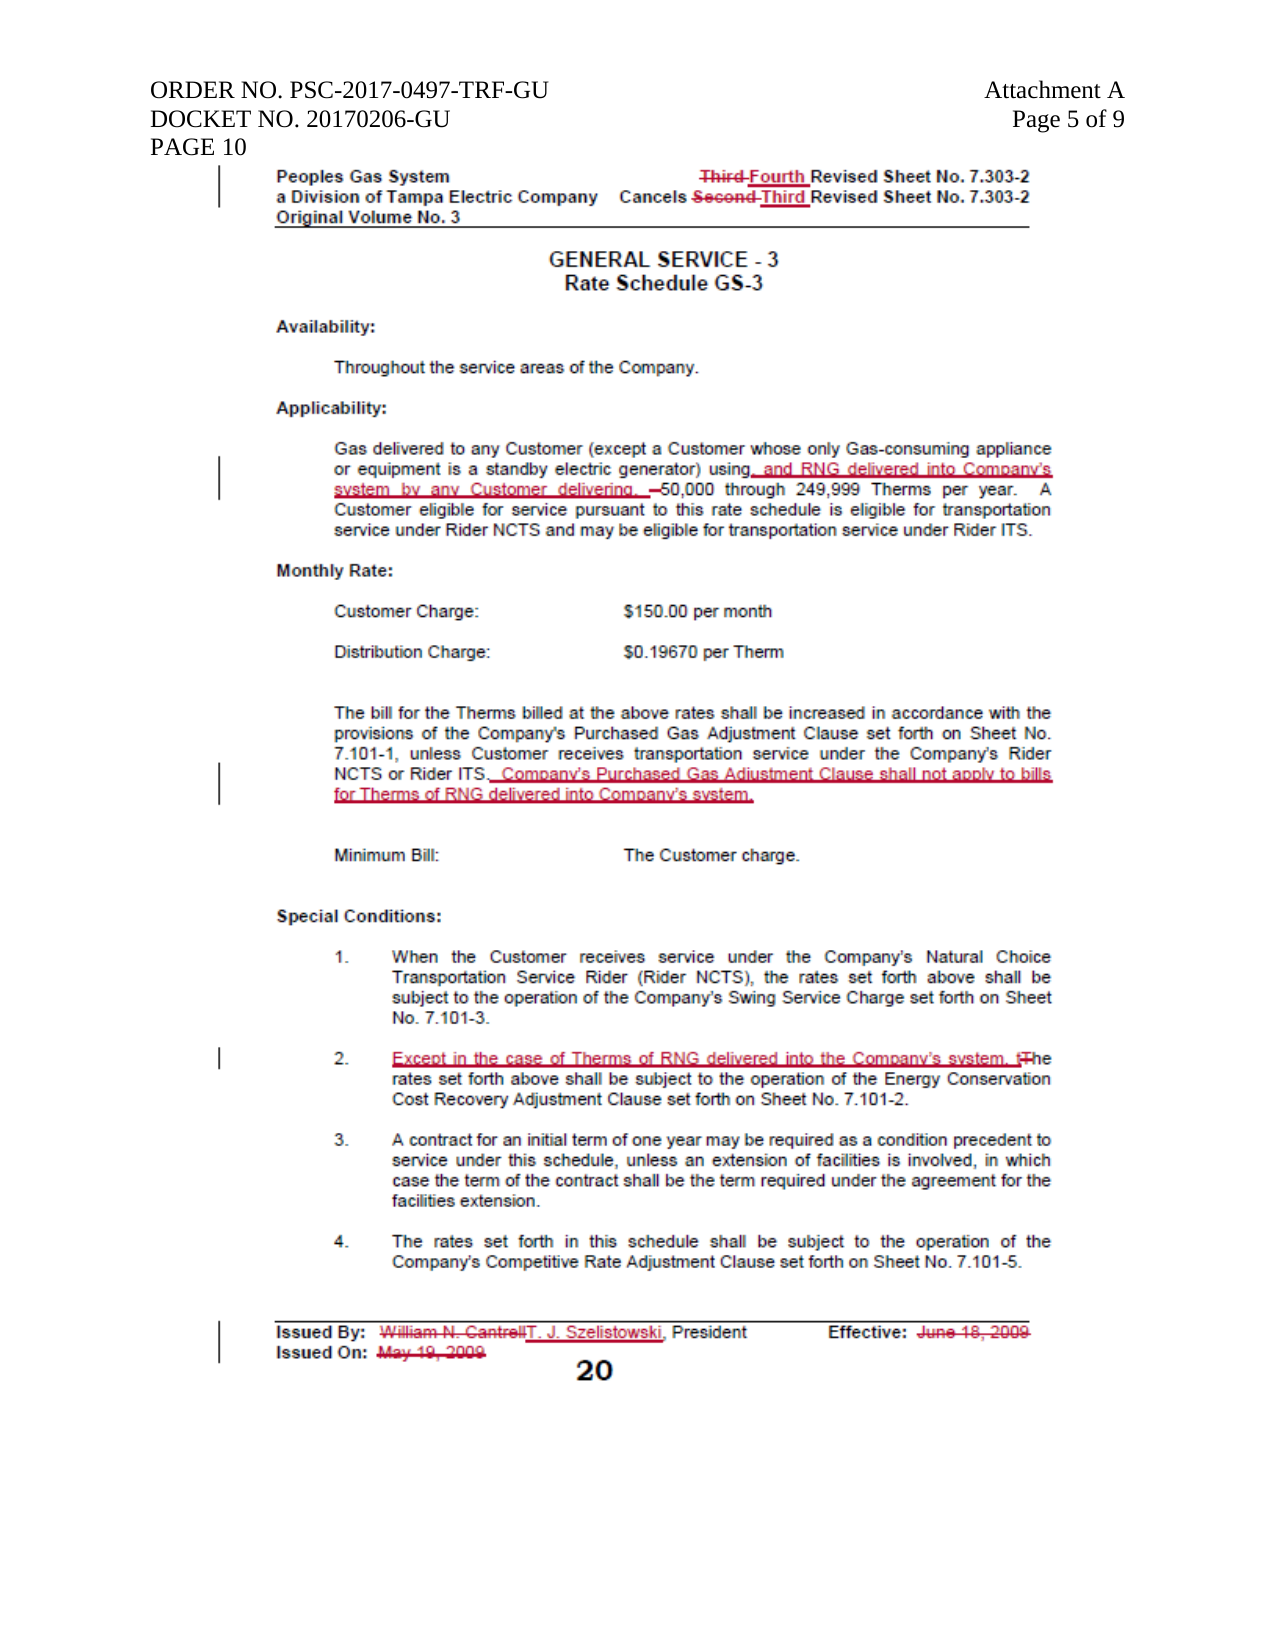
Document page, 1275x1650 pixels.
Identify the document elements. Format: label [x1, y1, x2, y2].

picture [203, 165, 1072, 1390]
